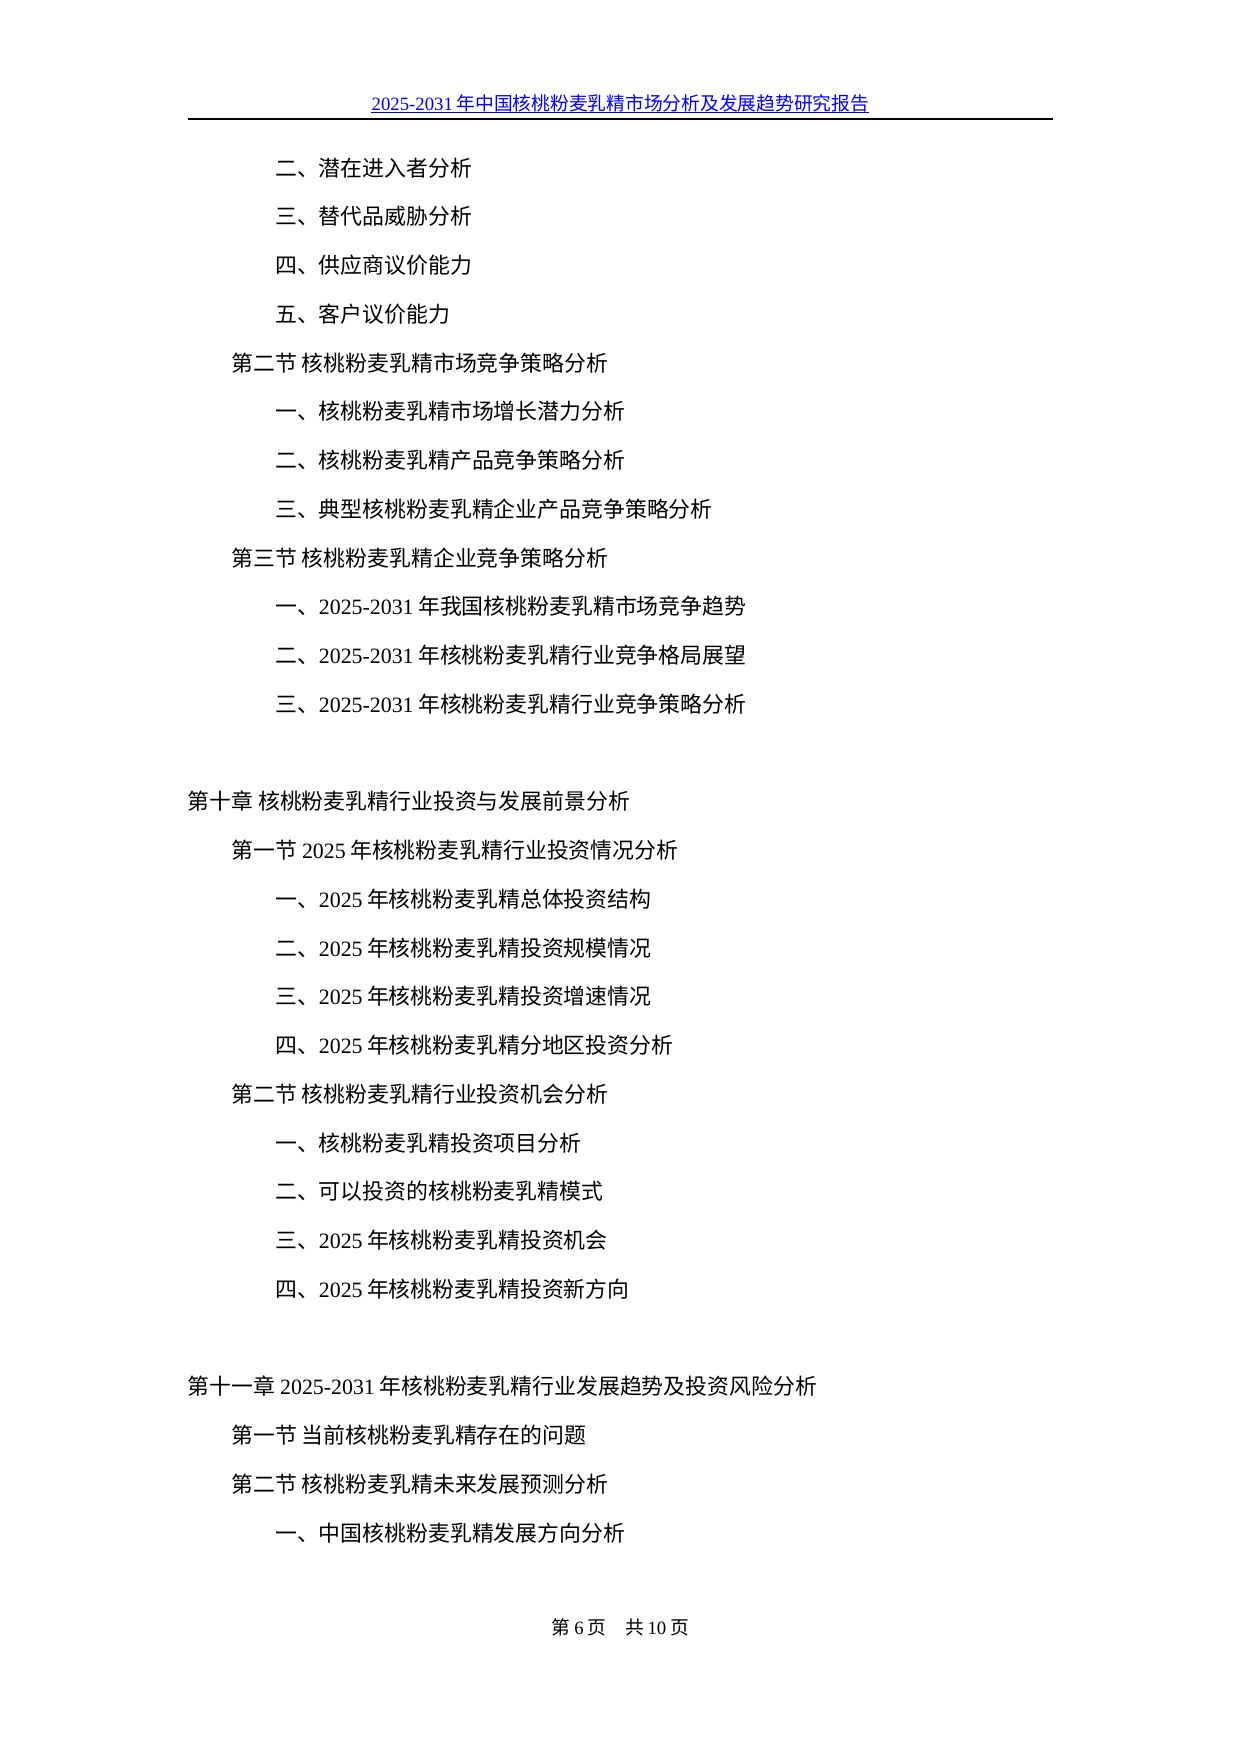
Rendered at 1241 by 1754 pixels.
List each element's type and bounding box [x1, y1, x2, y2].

text [187, 150, 1053, 1548]
